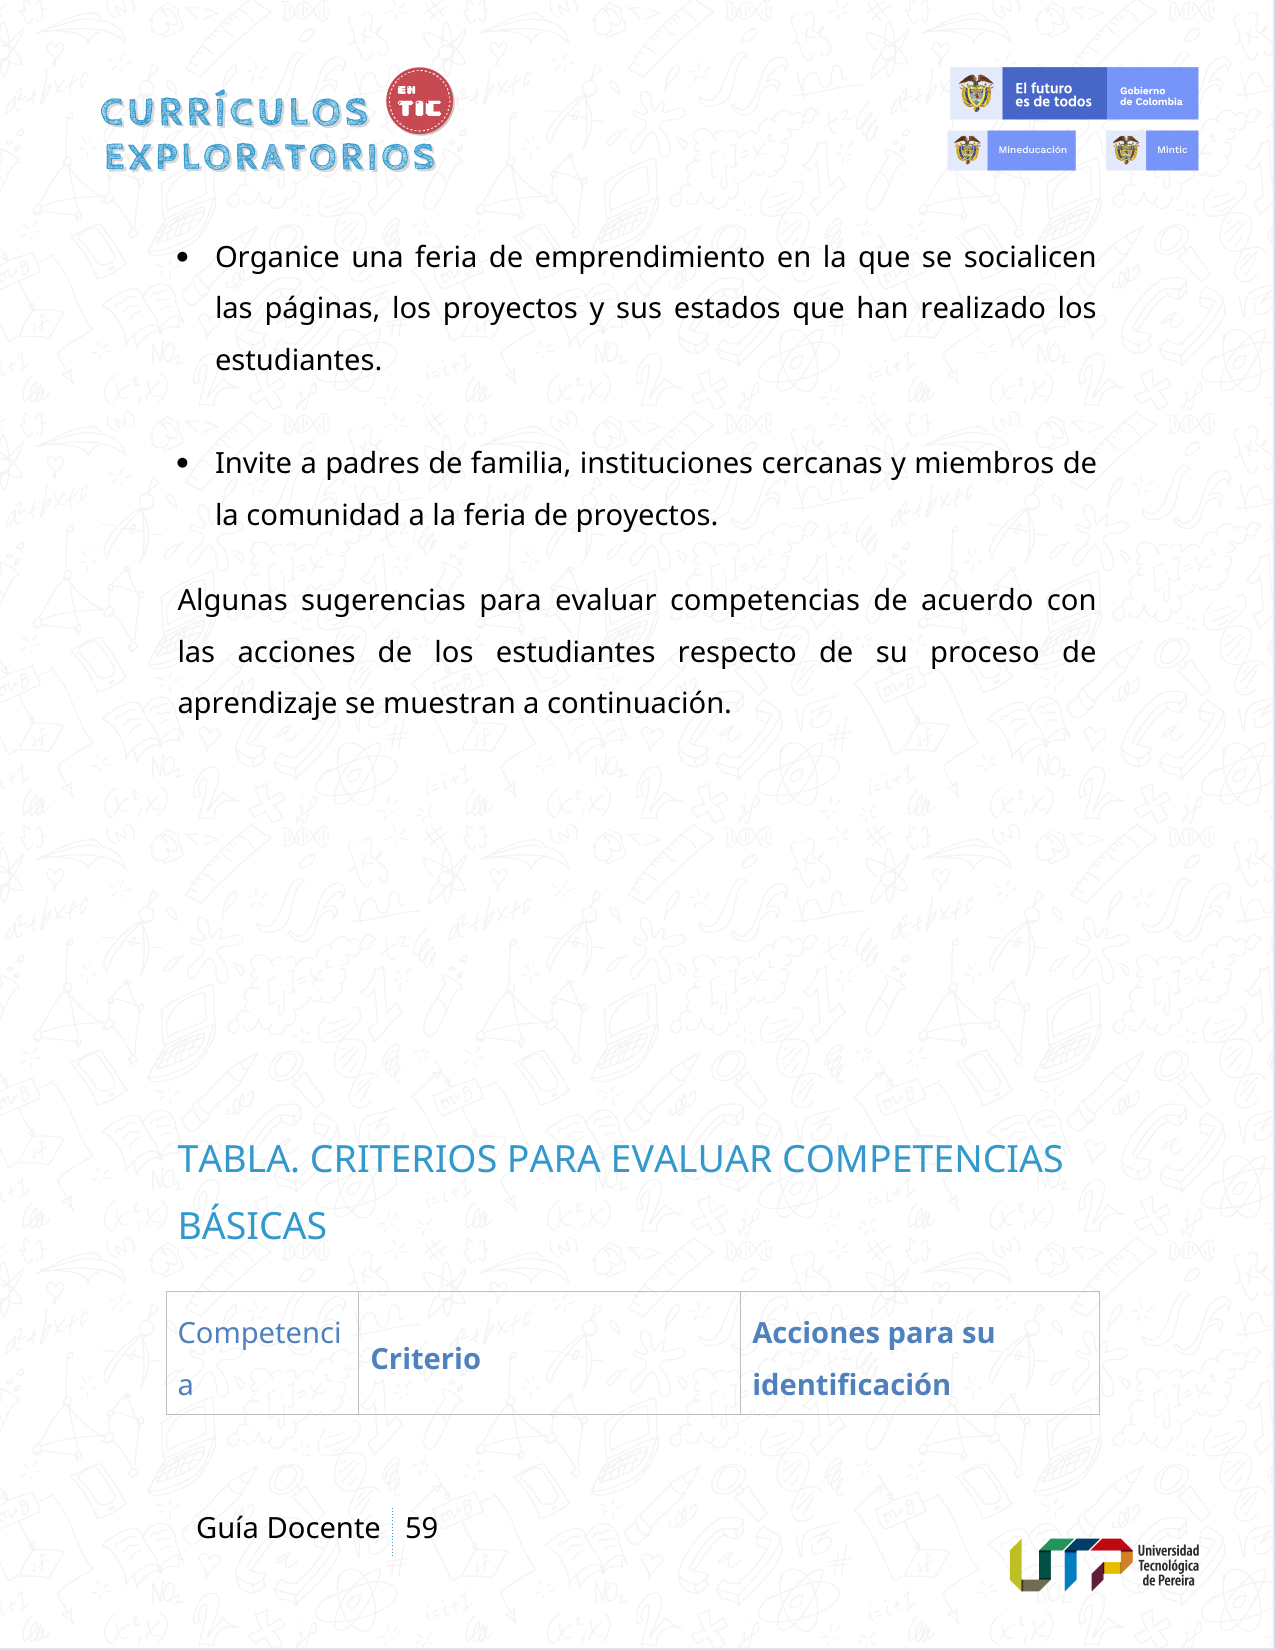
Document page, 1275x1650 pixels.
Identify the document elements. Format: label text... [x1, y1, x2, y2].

table_header Acciones para su identificación [741, 1292, 1099, 1414]
text Algunas sugerencias para evaluar competencias de acuerdo con las acciones de los estudiantes respecto de su proceso de aprendizaje se muestran a continuación. [177, 580, 1098, 722]
subtitle TABLA. CRITERIOS PARA EVALUAR COMPETENCIAS BÁSICAS [177, 1133, 1098, 1250]
list Organice una feria de emprendimiento en la que se socialicen las páginas, los proyectos y sus estados que han realizado los estudiantes. [177, 236, 1098, 379]
list Invite a padres de familia, instituciones cercanas y miembros de la comunidad a la feria de proyectos. [177, 442, 1098, 534]
table_header Competencia [167, 1292, 358, 1414]
picture [0, 0, 1274, 1648]
table_header Criterio [359, 1292, 740, 1414]
